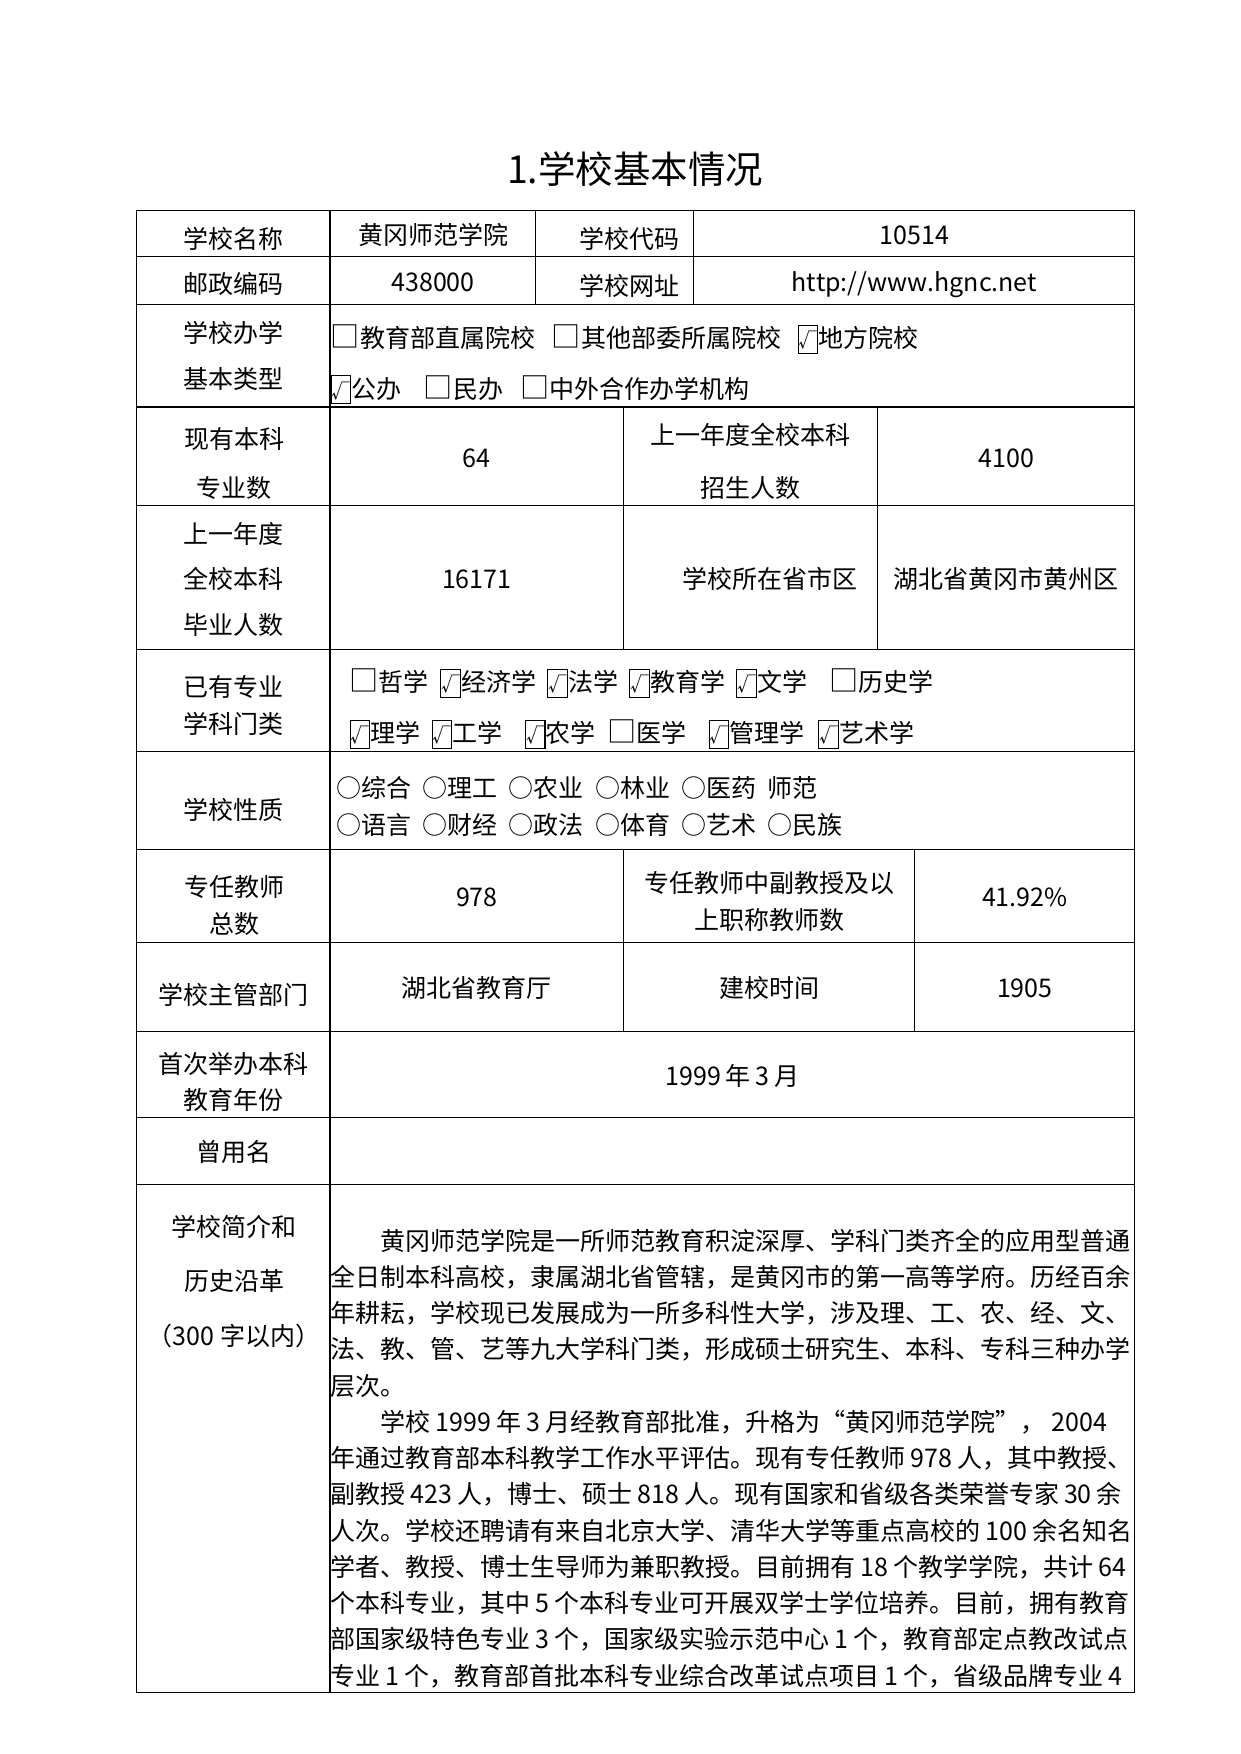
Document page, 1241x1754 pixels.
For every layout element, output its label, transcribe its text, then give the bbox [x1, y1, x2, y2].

table_header 学校代码 [536, 211, 693, 256]
table_cell 专任教师中副教授及以上职称教师数 [624, 850, 914, 942]
table_cell □教育部直属院校 □其他部委所属院校 √地方院校 √公办 □民办 □中外合作办学机构 [331, 305, 1134, 406]
table_cell 学校性质 [137, 752, 329, 849]
table_cell 邮政编码 [137, 257, 329, 304]
table_cell 上一年度全校本科毕业人数 [137, 506, 329, 648]
table_cell 湖北省教育厅 [331, 943, 623, 1031]
table_cell □哲学 √经济学 √法学 √教育学 √文学 □历史学 √理学 √工学 √农学 □医学 √管理学 √艺术学 [331, 650, 1134, 751]
table_cell 438000 [331, 257, 535, 304]
table_cell 曾用名 [137, 1118, 329, 1184]
table_cell 978 [331, 850, 623, 942]
table_cell http://www.hgnc.net [694, 257, 1134, 304]
table_cell 1905 [915, 943, 1134, 1031]
table_header 学校名称 [137, 211, 329, 256]
table_cell ○综合 ○理工 ○农业 ○林业 ○医药 师范 ○语言 ○财经 ○政法 ○体育 ○艺术 ○民族 [331, 752, 1134, 849]
table_cell 41.92% [915, 850, 1134, 942]
table_cell 学校简介和历史沿革 （300 字以内） [137, 1185, 329, 1692]
list 1.学校基本情况 [125, 139, 1145, 194]
table_cell 学校主管部门 [137, 943, 329, 1031]
table_cell 上一年度全校本科 招生人数 [624, 408, 877, 505]
table_cell 建校时间 [624, 943, 914, 1031]
table_cell 学校所在省市区 [624, 506, 877, 648]
table_cell 学校办学基本类型 [137, 305, 329, 406]
table_cell 学校网址 [536, 257, 693, 304]
table_cell 4100 [878, 408, 1134, 505]
table_cell 16171 [331, 506, 623, 648]
table_cell [331, 1118, 1134, 1184]
table_cell 湖北省黄冈市黄州区 [878, 506, 1134, 648]
table_cell 现有本科 专业数 [137, 408, 329, 505]
table_cell 1999年3月 [331, 1032, 1134, 1117]
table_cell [331, 1185, 1134, 1692]
table_cell 首次举办本科教育年份 [137, 1032, 329, 1117]
table_header 黄冈师范学院 [331, 211, 535, 256]
table_cell 已有专业学科门类 [137, 650, 329, 751]
table_header 10514 [694, 211, 1134, 256]
table_cell 专任教师总数 [137, 850, 329, 942]
table_cell 64 [331, 408, 623, 505]
